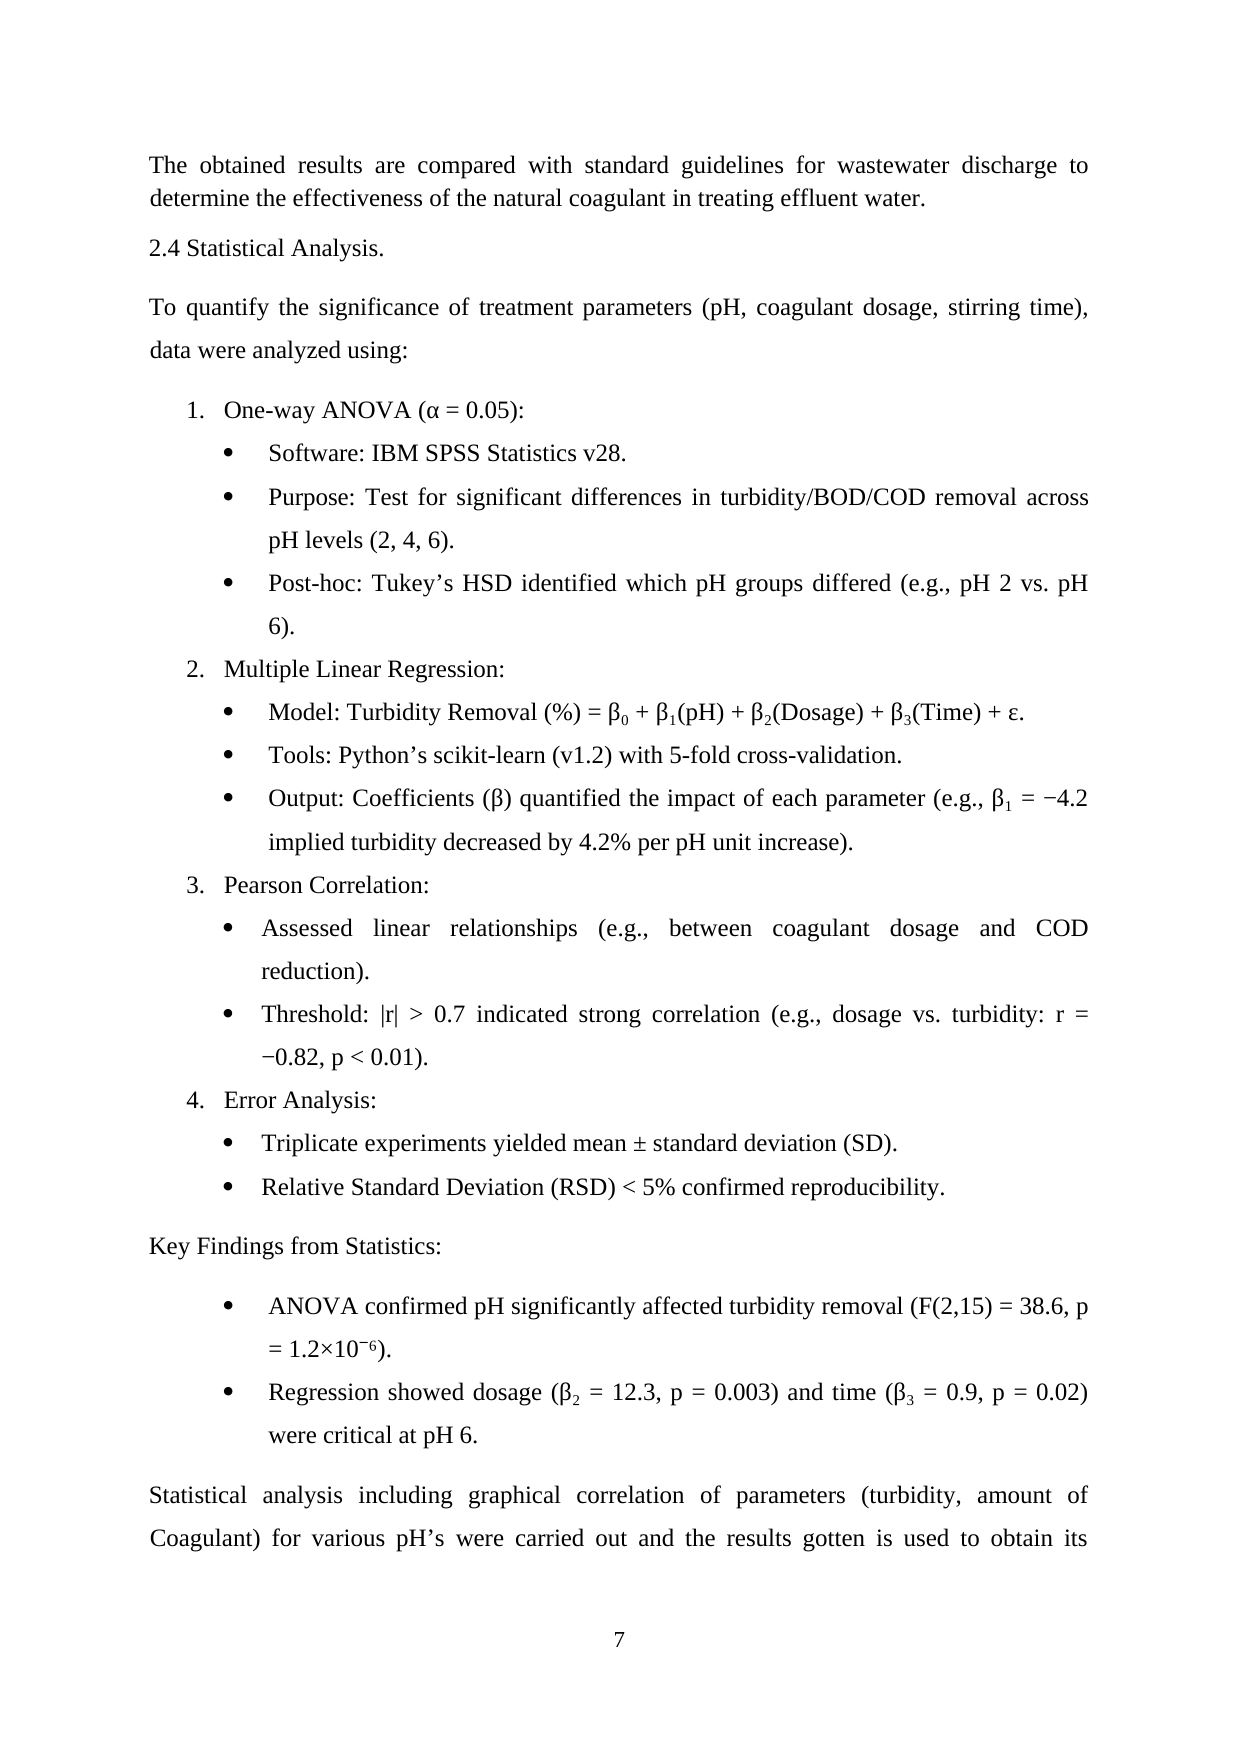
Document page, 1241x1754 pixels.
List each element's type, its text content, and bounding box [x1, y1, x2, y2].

list Post-hoc: Tukey’s HSD identified which pH groups differed (e.g., pH 2 vs. pH 6). [224, 568, 1089, 640]
list Tools: Python’s scikit-learn (v1.2) with 5-fold cross-validation. [224, 740, 1089, 769]
list Relative Standard Deviation (RSD) < 5% confirmed reproducibility. [223, 1172, 1089, 1200]
text To quantify the significance of treatment parameters (pH, coagulant dosage, stirring time), data were analyzed using: [148, 292, 1089, 364]
list Assessed linear relationships (e.g., between coagulant dosage and COD reduction). [223, 913, 1089, 985]
text The obtained results are compared with standard guidelines for wastewater discharge to determine the effectiveness of the natural coagulant in treating effluent water. [148, 150, 1090, 212]
list Pearson Correlation: [186, 870, 1089, 898]
list Threshold: |r| > 0.7 indicated strong correlation (e.g., dosage vs. turbidity: r = −0.82, p < 0.01). [223, 999, 1089, 1071]
list ANOVA confirmed pH significantly affected turbidity removal (F(2,15) = 38.6, p = 1.2×10⁻⁶). [224, 1291, 1089, 1363]
list Error Analysis: [186, 1085, 1089, 1114]
list Regression showed dosage (β₂ = 12.3, p = 0.003) and time (β₃ = 0.9, p = 0.02) were critical at pH 6. [224, 1377, 1089, 1449]
list Purpose: Test for significant differences in turbidity/BOD/COD removal across pH levels (2, 4, 6). [224, 482, 1089, 553]
list Model: Turbidity Removal (%) = β₀ + β₁(pH) + β₂(Dosage) + β₃(Time) + ε. [224, 697, 1089, 726]
list One-way ANOVA (α = 0.05): [186, 395, 1089, 424]
list Triplicate experiments yielded mean ± standard deviation (SD). [223, 1128, 1089, 1157]
list Software: IBM SPSS Statistics v28. [224, 438, 1089, 467]
list Output: Coefficients (β) quantified the impact of each parameter (e.g., β₁ = −4.2 implied turbidity decreased by 4.2% per pH unit increase). [224, 783, 1089, 855]
text 2.4 Statistical Analysis. [148, 233, 1089, 261]
list Multiple Linear Regression: [186, 654, 1089, 683]
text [148, 1480, 1089, 1552]
text Key Findings from Statistics: [148, 1231, 1089, 1260]
